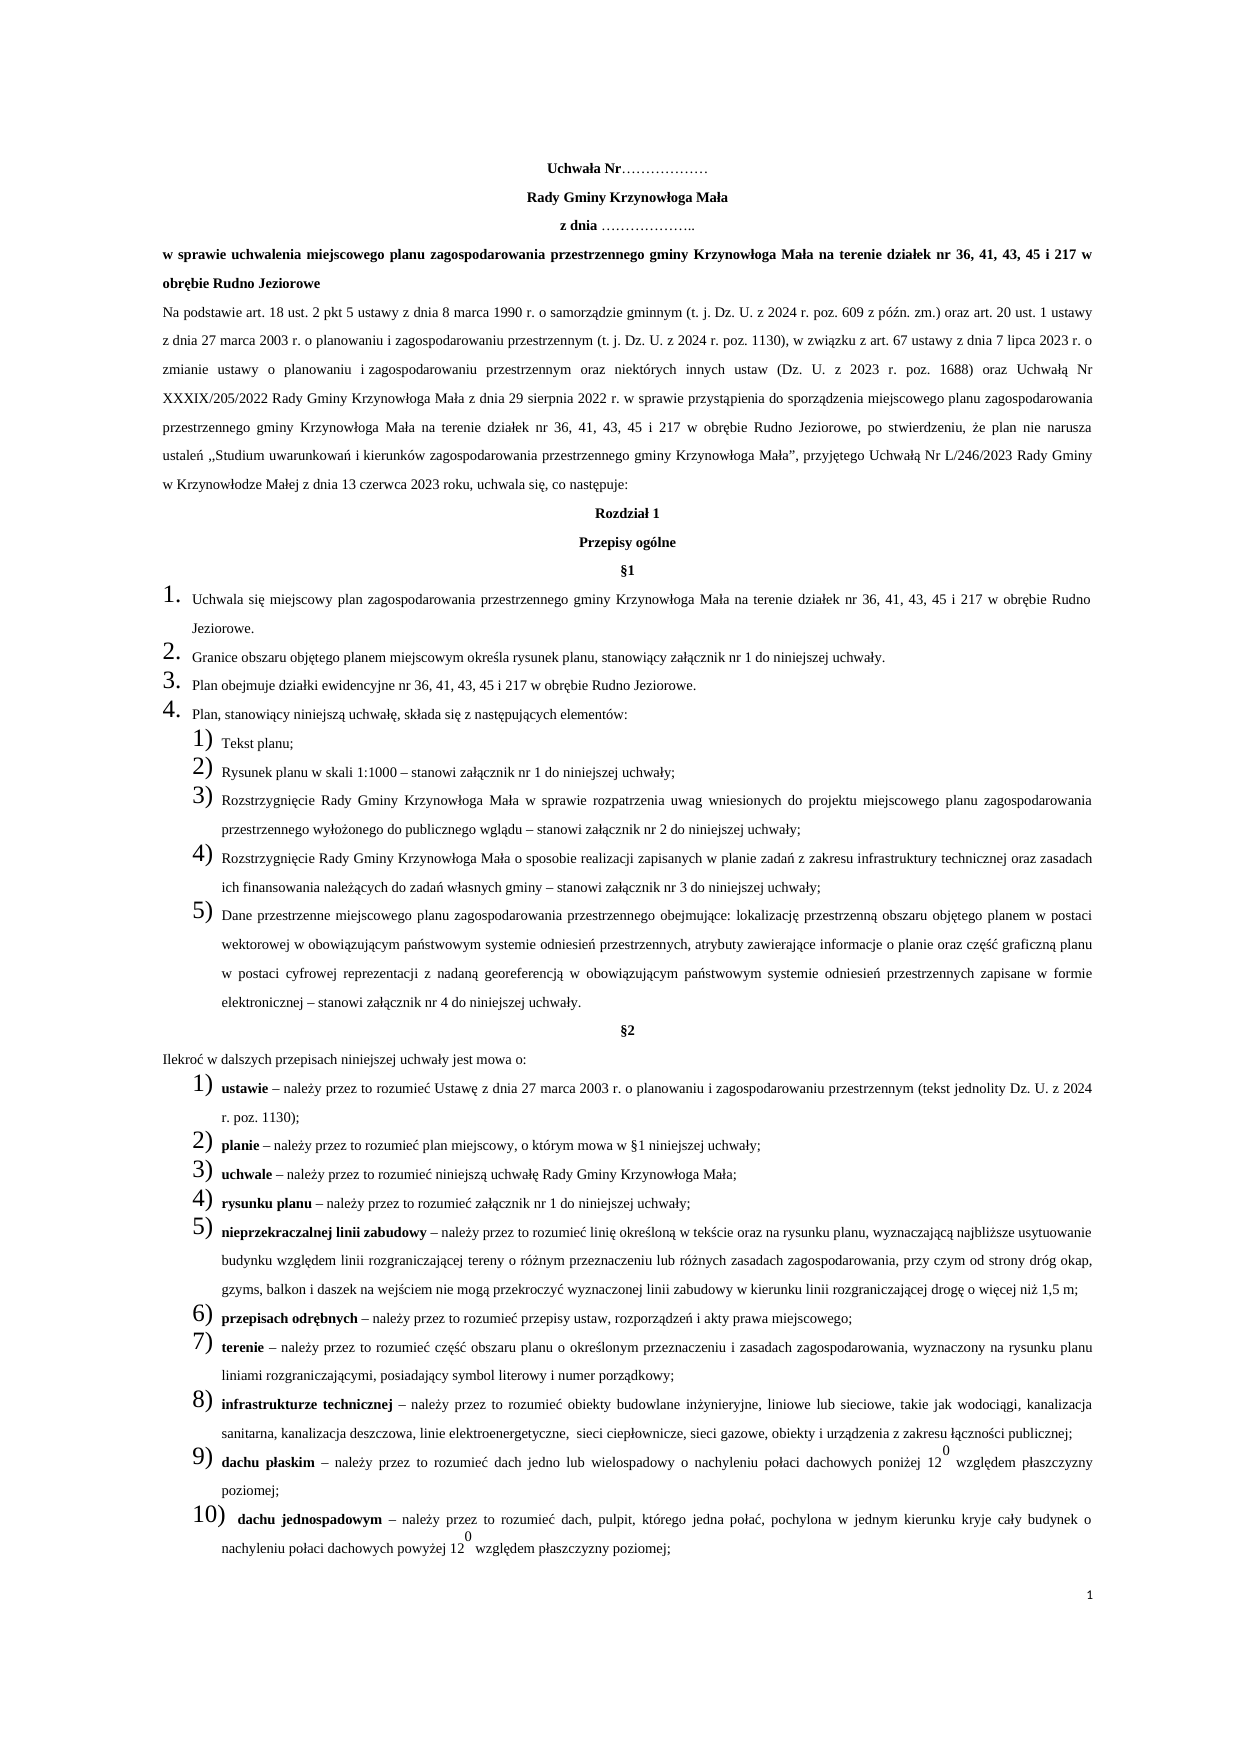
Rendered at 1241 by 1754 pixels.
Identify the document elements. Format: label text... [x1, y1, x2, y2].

text Na podstawie art. 18 ust. 2 pkt 5 ustawy z dnia 8 marca 1990 r. o samorządzie gminnym (t. j. Dz. U. z 2024 r. poz. 609 z późn. zm.) oraz art. 20 ust. 1 ustawy z dnia 27 marca 2003 r. o planowaniu i zagospodarowaniu przestrzennym (t. j. Dz. U. z 2024 r. poz. 1130), w związku z art. 67 ustawy z dnia 7 lipca 2023 r. o zmianie ustawy o planowaniu i zagospodarowaniu przestrzennym oraz niektórych innych ustaw (Dz. U. z 2023 r. poz. 1688) oraz Uchwałą Nr XXXIX/205/2022 Rady Gminy Krzynowłoga Mała z dnia 29 sierpnia 2022 r. w sprawie przystąpienia do sporządzenia miejscowego planu zagospodarowania przestrzennego gminy Krzynowłoga Mała na terenie działek nr 36, 41, 43, 45 i 217 w obrębie Rudno Jeziorowe, po stwierdzeniu, że plan nie narusza ustaleń ,,Studium uwarunkowań i kierunków zagospodarowania przestrzennego gminy Krzynowłoga Mała”, przyjętego Uchwałą Nr L/246/2023 Rady Gminy w Krzynowłodze Małej z dnia 13 czerwca 2023 roku, uchwala się, co następuje: [162, 291, 1093, 493]
list nieprzekraczalnej linii zabudowy – należy przez to rozumieć linię określoną w tekście oraz na rysunku planu, wyznaczającą najbliższe usytuowanie budynku względem linii rozgraniczającej tereny o różnym przeznaczeniu lub różnych zasadach zagospodarowania, przy czym od strony dróg okap, gzyms, balkon i daszek na wejściem nie mogą przekroczyć wyznaczonej linii zabudowy w kierunku linii rozgraniczającej drogę o więcej niż 1,5 m; [192, 1211, 1093, 1298]
list Plan, stanowiący niniejszą uchwałę, składa się z następujących elementów: [162, 694, 1093, 723]
text Przepisy ogólne [162, 521, 1093, 550]
list Rozstrzygnięcie Rady Gminy Krzynowłoga Mała o sposobie realizacji zapisanych w planie zadań z zakresu infrastruktury technicznej oraz zasadach ich finansowania należących do zadań własnych gminy – stanowi załącznik nr 3 do niniejszej uchwały; [192, 838, 1093, 895]
text Rady Gminy Krzynowłoga Mała [162, 176, 1093, 205]
text w sprawie uchwalenia miejscowego planu zagospodarowania przestrzennego gminy Krzynowłoga Mała na terenie działek nr 36, 41, 43, 45 i 217 w obrębie Rudno Jeziorowe [162, 234, 1093, 291]
list infrastrukturze technicznej – należy przez to rozumieć obiekty budowlane inżynieryjne, liniowe lub sieciowe, takie jak wodociągi, kanalizacja sanitarna, kanalizacja deszczowa, linie elektroenergetyczne, sieci ciepłownicze, sieci gazowe, obiekty i urządzenia z zakresu łączności publicznej; [192, 1384, 1093, 1441]
list Granice obszaru objętego planem miejscowym określa rysunek planu, stanowiący załącznik nr 1 do niniejszej uchwały. [162, 636, 1093, 665]
text §1 [162, 550, 1093, 579]
text Ilekroć w dalszych przepisach niniejszej uchwały jest mowa o: [162, 1039, 1093, 1068]
list uchwale – należy przez to rozumieć niniejszą uchwałę Rady Gminy Krzynowłoga Mała; [192, 1154, 1093, 1183]
list dachu płaskim – należy przez to rozumieć dach jedno lub wielospadowy o nachyleniu połaci dachowych poniżej 120 względem płaszczyzny poziomej; [192, 1441, 1093, 1499]
text §2 [162, 1010, 1093, 1039]
list Uchwala się miejscowy plan zagospodarowania przestrzennego gminy Krzynowłoga Mała na terenie działek nr 36, 41, 43, 45 i 217 w obrębie Rudno Jeziorowe. [162, 579, 1093, 636]
list przepisach odrębnych – należy przez to rozumieć przepisy ustaw, rozporządzeń i akty prawa miejscowego; [192, 1298, 1093, 1326]
list planie – należy przez to rozumieć plan miejscowy, o którym mowa w §1 niniejszej uchwały; [192, 1125, 1093, 1154]
list Dane przestrzenne miejscowego planu zagospodarowania przestrzennego obejmujące: lokalizację przestrzenną obszaru objętego planem w postaci wektorowej w obowiązującym państwowym systemie odniesień przestrzennych, atrybuty zawierające informacje o planie oraz część graficzną planu w postaci cyfrowej reprezentacji z nadaną georeferencją w obowiązującym państwowym systemie odniesień przestrzennych zapisane w formie elektronicznej – stanowi załącznik nr 4 do niniejszej uchwały. [192, 895, 1093, 1010]
text Rozdział 1 [162, 493, 1093, 521]
list ustawie – należy przez to rozumieć Ustawę z dnia 27 marca 2003 r. o planowaniu i zagospodarowaniu przestrzennym (tekst jednolity Dz. U. z 2024 r. poz. 1130); [192, 1068, 1093, 1125]
list dachu jednospadowym – należy przez to rozumieć dach, pulpit, którego jedna połać, pochylona w jednym kierunku kryje cały budynek o nachyleniu połaci dachowych powyżej 120 względem płaszczyzny poziomej; [192, 1499, 1093, 1556]
list Plan obejmuje działki ewidencyjne nr 36, 41, 43, 45 i 217 w obrębie Rudno Jeziorowe. [162, 665, 1093, 694]
list Rozstrzygnięcie Rady Gminy Krzynowłoga Mała w sprawie rozpatrzenia uwag wniesionych do projektu miejscowego planu zagospodarowania przestrzennego wyłożonego do publicznego wglądu – stanowi załącznik nr 2 do niniejszej uchwały; [192, 780, 1093, 838]
list Tekst planu; [192, 723, 1093, 751]
list terenie – należy przez to rozumieć część obszaru planu o określonym przeznaczeniu i zasadach zagospodarowania, wyznaczony na rysunku planu liniami rozgraniczającymi, posiadający symbol literowy i numer porządkowy; [192, 1326, 1093, 1384]
text Uchwała Nr……………… [162, 148, 1093, 176]
list rysunku planu – należy przez to rozumieć załącznik nr 1 do niniejszej uchwały; [192, 1183, 1093, 1211]
list Rysunek planu w skali 1:1000 – stanowi załącznik nr 1 do niniejszej uchwały; [192, 751, 1093, 780]
text z dnia ……………….. [162, 205, 1093, 234]
